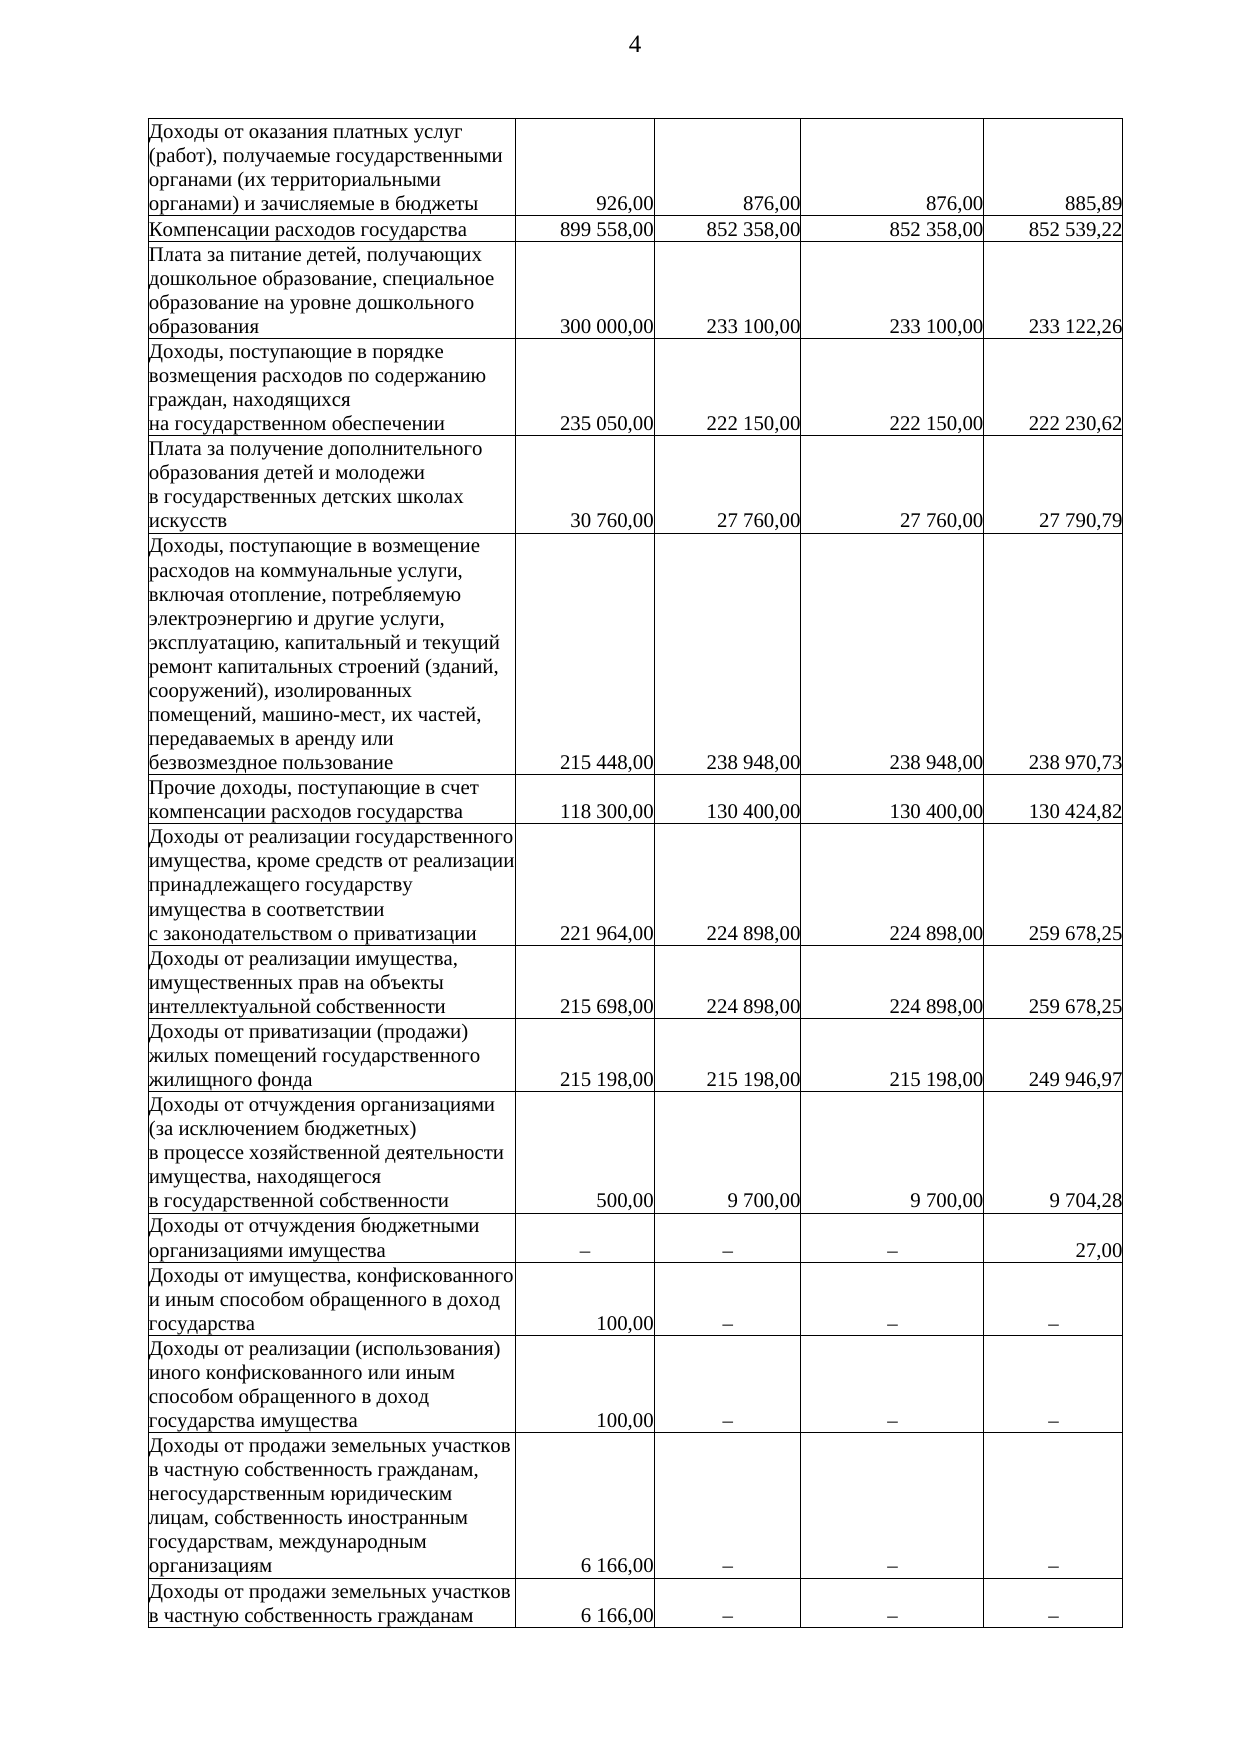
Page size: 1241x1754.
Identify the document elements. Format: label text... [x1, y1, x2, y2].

table_cell 238 970,73 [984, 534, 1122, 774]
table_cell 215 698,00 [516, 946, 654, 1018]
table_cell – [516, 1214, 654, 1262]
table_cell – [984, 1336, 1122, 1432]
table_cell 100,00 [516, 1336, 654, 1432]
table_cell – [984, 1579, 1122, 1627]
table_cell Доходы от реализации государственного имущества, кроме средств от реализации принадлежащего государству имущества в соответствии с законодательством о приватизации [149, 824, 515, 944]
table_cell Доходы от реализации (использования) иного конфискованного или иным способом обращенного в доход государства имущества [149, 1336, 515, 1432]
table_cell Доходы от приватизации (продажи) жилых помещений государственного жилищного фонда [149, 1019, 515, 1091]
table_cell 222 230,62 [984, 339, 1122, 435]
table_cell 27,00 [984, 1214, 1122, 1262]
table_cell Прочие доходы, поступающие в счет компенсации расходов государства [149, 775, 515, 823]
table_cell 215 198,00 [655, 1019, 800, 1091]
table_cell 224 898,00 [655, 946, 800, 1018]
table_cell 224 898,00 [655, 824, 800, 944]
table_cell 118 300,00 [516, 775, 654, 823]
table_cell 233 100,00 [801, 242, 983, 338]
table_cell 852 358,00 [655, 216, 800, 241]
table_cell 899 558,00 [516, 216, 654, 241]
table_cell 876,00 [801, 119, 983, 215]
table_cell 9 700,00 [801, 1092, 983, 1212]
table_cell 100,00 [516, 1263, 654, 1335]
table_cell 249 946,97 [984, 1019, 1122, 1091]
table_cell 221 964,00 [516, 824, 654, 944]
table_cell 885,89 [984, 119, 1122, 215]
table_cell 222 150,00 [801, 339, 983, 435]
table_cell 215 198,00 [801, 1019, 983, 1091]
table_cell 852 539,22 [984, 216, 1122, 241]
table_cell 238 948,00 [801, 534, 983, 774]
table_cell – [801, 1433, 983, 1577]
table_cell 6 166,00 [516, 1433, 654, 1577]
table_cell 30 760,00 [516, 436, 654, 532]
table_cell – [984, 1263, 1122, 1335]
table_cell 130 400,00 [655, 775, 800, 823]
table_cell 222 150,00 [655, 339, 800, 435]
table_cell Доходы от отчуждения организациями (за исключением бюджетных) в процессе хозяйственной деятельности имущества, находящегося в государственной собственности [149, 1092, 515, 1212]
table_cell – [655, 1579, 800, 1627]
table_cell 130 400,00 [801, 775, 983, 823]
table_cell 130 424,82 [984, 775, 1122, 823]
table_cell 300 000,00 [516, 242, 654, 338]
table_cell Доходы от отчуждения бюджетными организациями имущества [149, 1214, 515, 1262]
table_cell 215 448,00 [516, 534, 654, 774]
table_cell 9 704,28 [984, 1092, 1122, 1212]
table_cell 27 790,79 [984, 436, 1122, 532]
table_cell 500,00 [516, 1092, 654, 1212]
table_cell – [655, 1214, 800, 1262]
table_cell Доходы от продажи земельных участков в частную собственность гражданам [149, 1579, 515, 1627]
table_cell 238 948,00 [655, 534, 800, 774]
table_cell 224 898,00 [801, 824, 983, 944]
table_cell – [801, 1336, 983, 1432]
table_cell 233 122,26 [984, 242, 1122, 338]
table_cell Доходы от реализации имущества, имущественных прав на объекты интеллектуальной собственности [149, 946, 515, 1018]
table_cell 233 100,00 [655, 242, 800, 338]
table_cell 6 166,00 [516, 1579, 654, 1627]
table_cell 9 700,00 [655, 1092, 800, 1212]
table_cell 876,00 [655, 119, 800, 215]
table_cell 235 050,00 [516, 339, 654, 435]
table_cell Плата за получение дополнительного образования детей и молодежи в государственных детских школах искусств [149, 436, 515, 532]
table_cell – [655, 1433, 800, 1577]
table_cell Доходы от продажи земельных участков в частную собственность гражданам, негосударственным юридическим лицам, собственность иностранным государствам, международным организациям [149, 1433, 515, 1577]
table_cell – [655, 1336, 800, 1432]
table_cell 852 358,00 [801, 216, 983, 241]
table_cell Доходы, поступающие в порядке возмещения расходов по содержанию граждан, находящихся на государственном обеспечении [149, 339, 515, 435]
table_cell 27 760,00 [801, 436, 983, 532]
table_cell 27 760,00 [655, 436, 800, 532]
table_cell 259 678,25 [984, 946, 1122, 1018]
table_cell 215 198,00 [516, 1019, 654, 1091]
table_cell – [801, 1263, 983, 1335]
table_cell – [801, 1579, 983, 1627]
table_cell 259 678,25 [984, 824, 1122, 944]
table_cell – [655, 1263, 800, 1335]
table_cell 926,00 [516, 119, 654, 215]
table_cell – [801, 1214, 983, 1262]
table_cell Плата за питание детей, получающих дошкольное образование, специальное образование на уровне дошкольного образования [149, 242, 515, 338]
table_cell – [984, 1433, 1122, 1577]
table_cell Доходы от оказания платных услуг (работ), получаемые государственными органами (их территориальными органами) и зачисляемые в бюджеты [149, 119, 515, 215]
table_cell Компенсации расходов государства [149, 216, 515, 241]
table_cell Доходы от имущества, конфискованного и иным способом обращенного в доход государства [149, 1263, 515, 1335]
table_cell 224 898,00 [801, 946, 983, 1018]
table_cell Доходы, поступающие в возмещение расходов на коммунальные услуги, включая отопление, потребляемую электроэнергию и другие услуги, эксплуатацию, капитальный и текущий ремонт капитальных строений (зданий, сооружений), изолированных помещений, машино-мест, их частей, передаваемых в аренду или безвозмездное пользование [149, 534, 515, 774]
